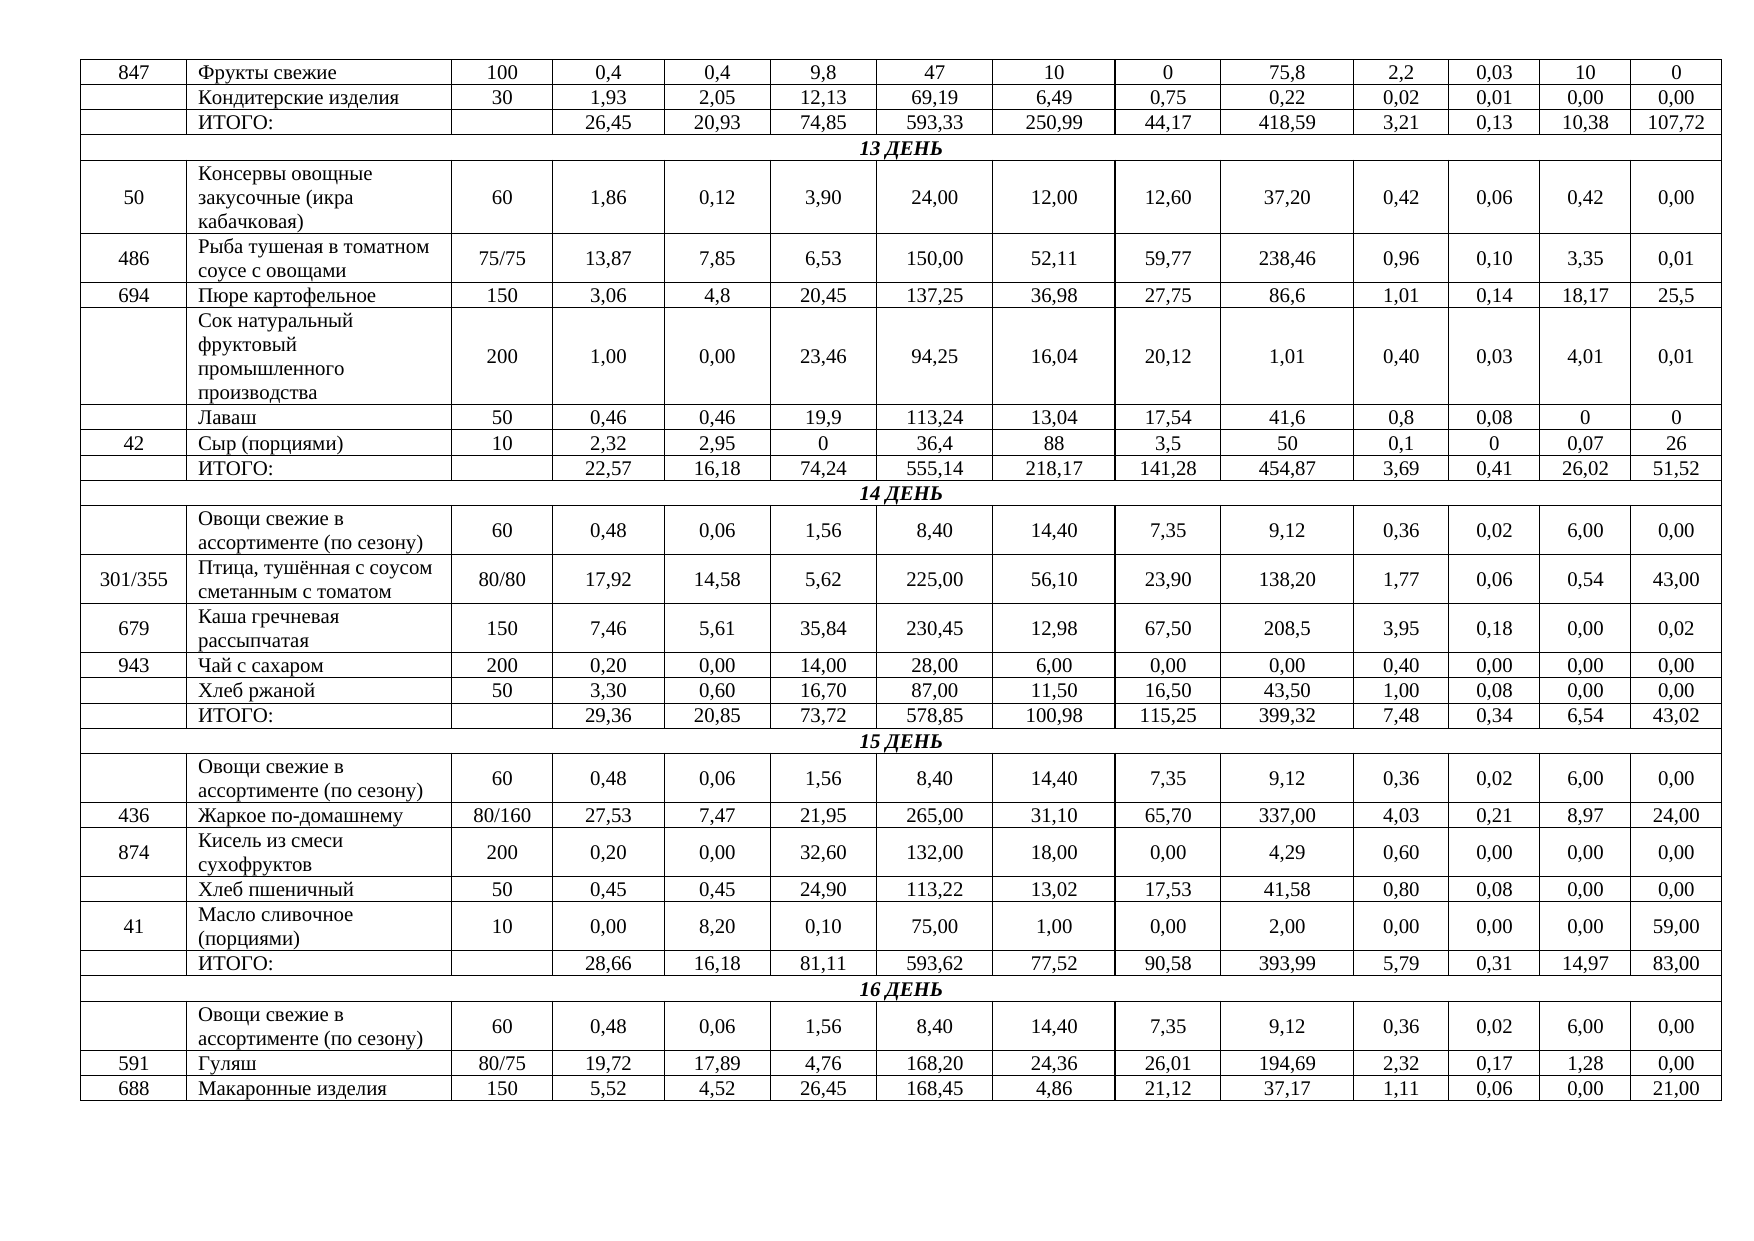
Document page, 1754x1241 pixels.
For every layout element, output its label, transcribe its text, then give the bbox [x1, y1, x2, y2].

table_cell 8,97 [1540, 803, 1630, 827]
table_cell 208,5 [1221, 604, 1353, 652]
table_cell 1,01 [1354, 283, 1448, 307]
table_cell 0,02 [1449, 506, 1539, 554]
table_cell 1,11 [1354, 1076, 1448, 1100]
table_cell 107,72 [1631, 110, 1721, 134]
table_cell 6,00 [1540, 1002, 1630, 1050]
table_cell Кисель из смеси сухофруктов [187, 828, 451, 876]
table_cell Кондитерские изделия [187, 85, 451, 109]
table_cell 0,06 [665, 1002, 770, 1050]
table_cell 16,70 [771, 678, 876, 702]
table_cell 50 [452, 678, 552, 702]
table_cell 17,53 [1116, 877, 1220, 901]
table_cell 454,87 [1221, 456, 1353, 479]
table_cell 14,40 [993, 754, 1114, 802]
table_cell Хлеб пшеничный [187, 877, 451, 901]
table_cell 555,14 [877, 456, 992, 479]
table_cell 0,00 [1540, 85, 1630, 109]
table_cell 0,00 [1631, 828, 1721, 876]
table_cell Каша гречневая рассыпчатая [187, 604, 451, 652]
table_cell 4,52 [665, 1076, 770, 1100]
table_cell 1,56 [771, 1002, 876, 1050]
table_cell 43,50 [1221, 678, 1353, 702]
table_cell 0,4 [553, 60, 664, 84]
table_cell 200 [452, 828, 552, 876]
table_cell 25,5 [1631, 283, 1721, 307]
table_cell 100,98 [993, 704, 1114, 727]
table_cell [81, 1002, 186, 1050]
table_cell [81, 754, 186, 802]
table_cell Лаваш [187, 405, 451, 429]
table_cell 24,36 [993, 1051, 1114, 1075]
table_cell 265,00 [877, 803, 992, 827]
table_cell 60 [452, 161, 552, 233]
table_cell 168,20 [877, 1051, 992, 1075]
table_cell [81, 85, 186, 109]
table_cell 14,40 [993, 1002, 1114, 1050]
table_cell 9,12 [1221, 506, 1353, 554]
table_cell 20,12 [1116, 308, 1220, 404]
table_cell 200 [452, 308, 552, 404]
table_cell 399,32 [1221, 704, 1353, 727]
table_cell 65,70 [1116, 803, 1220, 827]
table_cell 50 [81, 161, 186, 233]
table_cell 0,00 [1631, 754, 1721, 802]
table_cell 301/355 [81, 555, 186, 603]
table_cell 168,45 [877, 1076, 992, 1100]
table_cell 37,17 [1221, 1076, 1353, 1100]
table_cell Птица, тушённая с соусом сметанным с томатом [187, 555, 451, 603]
table_cell 0 [1631, 405, 1721, 429]
table_cell ИТОГО: [187, 110, 451, 134]
table_cell 0,06 [1449, 1076, 1539, 1100]
table_cell 21,00 [1631, 1076, 1721, 1100]
table_cell 83,00 [1631, 951, 1721, 975]
table_cell 0,00 [1631, 85, 1721, 109]
table_cell ИТОГО: [187, 704, 451, 727]
table_cell 9,12 [1221, 1002, 1353, 1050]
table_cell 2,2 [1354, 60, 1448, 84]
table_cell 50 [452, 877, 552, 901]
table_cell 0,46 [553, 405, 664, 429]
table_cell 0,00 [1631, 653, 1721, 677]
table_cell [452, 456, 552, 479]
table_cell 0,36 [1354, 506, 1448, 554]
table_cell 9,8 [771, 60, 876, 84]
table_cell 0,46 [665, 405, 770, 429]
table_cell 0,14 [1449, 283, 1539, 307]
table_cell Рыба тушеная в томатном соусе с овощами [187, 234, 451, 282]
table_cell 0,42 [1540, 161, 1630, 233]
table_cell Фрукты свежие [187, 60, 451, 84]
table_cell 218,17 [993, 456, 1114, 479]
table_cell 138,20 [1221, 555, 1353, 603]
table_cell 14,58 [665, 555, 770, 603]
table_cell Гуляш [187, 1051, 451, 1075]
table_cell 0,00 [1540, 828, 1630, 876]
table_cell 0,40 [1354, 308, 1448, 404]
table_cell Хлеб ржаной [187, 678, 451, 702]
table_cell 0,22 [1221, 85, 1353, 109]
table_cell [452, 951, 552, 975]
table_cell 0,01 [1631, 308, 1721, 404]
table_cell 7,35 [1116, 1002, 1220, 1050]
table_cell 0,31 [1449, 951, 1539, 975]
table_cell 874 [81, 828, 186, 876]
table_cell 24,90 [771, 877, 876, 901]
table_cell 0 [771, 430, 876, 454]
table_cell 67,50 [1116, 604, 1220, 652]
table_cell 6,54 [1540, 704, 1630, 727]
table_cell 26,45 [771, 1076, 876, 1100]
table_cell 50 [1221, 430, 1353, 454]
table_cell 10 [993, 60, 1114, 84]
table_cell 436 [81, 803, 186, 827]
table_cell [81, 704, 186, 727]
table_cell 0,00 [1631, 1051, 1721, 1075]
table_cell 28,66 [553, 951, 664, 975]
table_cell 250,99 [993, 110, 1114, 134]
table_cell 3,69 [1354, 456, 1448, 479]
table_cell [81, 110, 186, 134]
table_cell 679 [81, 604, 186, 652]
table_cell 7,35 [1116, 506, 1220, 554]
table_cell 0,96 [1354, 234, 1448, 282]
table_cell 0,00 [1221, 653, 1353, 677]
table_cell 7,85 [665, 234, 770, 282]
table_cell 0,06 [1449, 161, 1539, 233]
table_cell 393,99 [1221, 951, 1353, 975]
table_cell 0,60 [1354, 828, 1448, 876]
table_cell 10,38 [1540, 110, 1630, 134]
table_cell 60 [452, 1002, 552, 1050]
table_cell 41,58 [1221, 877, 1353, 901]
table_cell 688 [81, 1076, 186, 1100]
table_cell 32,60 [771, 828, 876, 876]
table_cell 0,00 [1631, 877, 1721, 901]
table_cell 0 [1449, 430, 1539, 454]
table_cell Чай с сахаром [187, 653, 451, 677]
table_cell 23,46 [771, 308, 876, 404]
table_cell 2,32 [553, 430, 664, 454]
table_cell 75,8 [1221, 60, 1353, 84]
table_cell 41 [81, 902, 186, 950]
table_cell 2,32 [1354, 1051, 1448, 1075]
table_cell 0 [1631, 60, 1721, 84]
table_cell 75,00 [877, 902, 992, 950]
table_cell 0,18 [1449, 604, 1539, 652]
table_cell 0,02 [1631, 604, 1721, 652]
table_cell 0,00 [1449, 902, 1539, 950]
table_cell 43,00 [1631, 555, 1721, 603]
table_cell 5,61 [665, 604, 770, 652]
table_cell 0,10 [771, 902, 876, 950]
table_cell Пюре картофельное [187, 283, 451, 307]
table_cell 591 [81, 1051, 186, 1075]
table_cell 9,12 [1221, 754, 1353, 802]
table_cell 13 ДЕНЬ [81, 135, 1721, 159]
table_cell 73,72 [771, 704, 876, 727]
table_cell 16,50 [1116, 678, 1220, 702]
table_cell 24,00 [877, 161, 992, 233]
table_cell 1,86 [553, 161, 664, 233]
table_cell 6,00 [1540, 506, 1630, 554]
table_cell 0,03 [1449, 60, 1539, 84]
table_cell 77,52 [993, 951, 1114, 975]
table_cell 27,75 [1116, 283, 1220, 307]
table_cell 16,04 [993, 308, 1114, 404]
table_cell Сок натуральный фруктовый промышленного производства [187, 308, 451, 404]
table_cell [81, 308, 186, 404]
table_cell 2,05 [665, 85, 770, 109]
table_cell 2,00 [1221, 902, 1353, 950]
table_cell 18,00 [993, 828, 1114, 876]
table_cell 47 [877, 60, 992, 84]
table_cell 3,35 [1540, 234, 1630, 282]
table_cell Жаркое по-домашнему [187, 803, 451, 827]
table_cell 0,01 [1631, 234, 1721, 282]
table_cell 0,45 [553, 877, 664, 901]
table_cell 8,40 [877, 754, 992, 802]
table_cell 12,98 [993, 604, 1114, 652]
table_cell 0,10 [1449, 234, 1539, 282]
table_cell 0,41 [1449, 456, 1539, 479]
table_cell 4,76 [771, 1051, 876, 1075]
table_cell 74,85 [771, 110, 876, 134]
table_cell 7,46 [553, 604, 664, 652]
table_cell 0,1 [1354, 430, 1448, 454]
table_cell 1,00 [553, 308, 664, 404]
table_cell 5,62 [771, 555, 876, 603]
table_cell 0,00 [1540, 678, 1630, 702]
table_cell 0,02 [1354, 85, 1448, 109]
table_cell 22,57 [553, 456, 664, 479]
table_cell 24,00 [1631, 803, 1721, 827]
table_cell 150 [452, 1076, 552, 1100]
table_cell 8,20 [665, 902, 770, 950]
table_cell 3,95 [1354, 604, 1448, 652]
table_cell 12,00 [993, 161, 1114, 233]
table_cell 0,00 [665, 653, 770, 677]
table_cell 1,01 [1221, 308, 1353, 404]
table_cell 6,00 [1540, 754, 1630, 802]
table_cell 20,45 [771, 283, 876, 307]
table_cell 132,00 [877, 828, 992, 876]
table_cell 69,19 [877, 85, 992, 109]
table_cell 51,52 [1631, 456, 1721, 479]
table_cell 14 ДЕНЬ [81, 481, 1721, 505]
table_cell 18,17 [1540, 283, 1630, 307]
table_cell 56,10 [993, 555, 1114, 603]
table_cell 0,00 [1116, 828, 1220, 876]
table_cell 0,00 [1449, 653, 1539, 677]
table_cell 0,00 [1540, 902, 1630, 950]
table_cell 28,00 [877, 653, 992, 677]
table_cell 4,03 [1354, 803, 1448, 827]
table_cell 0,20 [553, 828, 664, 876]
table_cell 337,00 [1221, 803, 1353, 827]
table_cell 14,40 [993, 506, 1114, 554]
table_cell 0,07 [1540, 430, 1630, 454]
table_cell 16,18 [665, 456, 770, 479]
table_cell 0,48 [553, 1002, 664, 1050]
table_cell 10 [1540, 60, 1630, 84]
table_cell 0,00 [1631, 1002, 1721, 1050]
table_cell 50 [452, 405, 552, 429]
table_cell 27,53 [553, 803, 664, 827]
table_cell 238,46 [1221, 234, 1353, 282]
table_cell 0,01 [1449, 85, 1539, 109]
table_cell 0,00 [1540, 653, 1630, 677]
table_cell 5,79 [1354, 951, 1448, 975]
table_cell 59,00 [1631, 902, 1721, 950]
table_cell 80/160 [452, 803, 552, 827]
table_cell 3,30 [553, 678, 664, 702]
table_cell 26,01 [1116, 1051, 1220, 1075]
table_cell 0,00 [1631, 161, 1721, 233]
table_cell 42 [81, 430, 186, 454]
table_cell 0,00 [1540, 1076, 1630, 1100]
table_cell 0,06 [665, 506, 770, 554]
table_cell 0,00 [1116, 653, 1220, 677]
table_cell 87,00 [877, 678, 992, 702]
table_cell 94,25 [877, 308, 992, 404]
table_cell 11,50 [993, 678, 1114, 702]
table_cell 113,24 [877, 405, 992, 429]
table_cell 0,48 [553, 506, 664, 554]
table_cell 0,34 [1449, 704, 1539, 727]
table_cell 486 [81, 234, 186, 282]
table_cell 3,21 [1354, 110, 1448, 134]
table_cell 29,36 [553, 704, 664, 727]
table_cell 1,77 [1354, 555, 1448, 603]
table_cell 75/75 [452, 234, 552, 282]
table_cell 30 [452, 85, 552, 109]
table_cell 0,06 [665, 754, 770, 802]
table_cell 0,02 [1449, 754, 1539, 802]
table_cell 17,54 [1116, 405, 1220, 429]
table_cell 0,40 [1354, 653, 1448, 677]
table_cell 52,11 [993, 234, 1114, 282]
table_cell 4,01 [1540, 308, 1630, 404]
table_cell 8,40 [877, 506, 992, 554]
table_cell 150 [452, 283, 552, 307]
table_cell 20,85 [665, 704, 770, 727]
table_cell 0,00 [1354, 902, 1448, 950]
table_cell [81, 951, 186, 975]
table_cell 0,42 [1354, 161, 1448, 233]
table_cell 4,29 [1221, 828, 1353, 876]
table_cell ИТОГО: [187, 456, 451, 479]
table_cell 8,40 [877, 1002, 992, 1050]
table_cell 36,98 [993, 283, 1114, 307]
table_cell 14,00 [771, 653, 876, 677]
table_cell 200 [452, 653, 552, 677]
table_cell 6,00 [993, 653, 1114, 677]
table_cell 418,59 [1221, 110, 1353, 134]
table_cell 0,00 [1540, 604, 1630, 652]
table_cell 1,56 [771, 506, 876, 554]
table_cell 6,53 [771, 234, 876, 282]
table_cell 0,54 [1540, 555, 1630, 603]
table_cell 137,25 [877, 283, 992, 307]
table_cell 0,4 [665, 60, 770, 84]
table_cell 74,24 [771, 456, 876, 479]
table_cell 15 ДЕНЬ [81, 729, 1721, 753]
table_cell 230,45 [877, 604, 992, 652]
table_cell 26,02 [1540, 456, 1630, 479]
table_cell 694 [81, 283, 186, 307]
table_cell 80/75 [452, 1051, 552, 1075]
table_cell 150,00 [877, 234, 992, 282]
table_cell 44,17 [1116, 110, 1220, 134]
table_cell 115,25 [1116, 704, 1220, 727]
table_cell 5,52 [553, 1076, 664, 1100]
table_cell 0,00 [1449, 828, 1539, 876]
table_cell 0,75 [1116, 85, 1220, 109]
table_cell Овощи свежие в ассортименте (по сезону) [187, 1002, 451, 1050]
table_cell 0,03 [1449, 308, 1539, 404]
table_cell 2,95 [665, 430, 770, 454]
table_cell Овощи свежие в ассортименте (по сезону) [187, 506, 451, 554]
table_cell 19,9 [771, 405, 876, 429]
table_cell 10 [452, 430, 552, 454]
table_cell 0,00 [1540, 877, 1630, 901]
table_cell 59,77 [1116, 234, 1220, 282]
table_cell 0,02 [1449, 1002, 1539, 1050]
table_cell 0,00 [1631, 506, 1721, 554]
table_cell 17,89 [665, 1051, 770, 1075]
table_cell 0,00 [1116, 902, 1220, 950]
table_cell 0,08 [1449, 678, 1539, 702]
table_cell 0,00 [665, 828, 770, 876]
table_cell ИТОГО: [187, 951, 451, 975]
table_cell 0,17 [1449, 1051, 1539, 1075]
table_cell [452, 110, 552, 134]
table_cell 17,92 [553, 555, 664, 603]
table_cell [81, 877, 186, 901]
table_cell 26 [1631, 430, 1721, 454]
table_cell [81, 678, 186, 702]
table_cell 4,8 [665, 283, 770, 307]
table_cell [81, 405, 186, 429]
table_cell 0,13 [1449, 110, 1539, 134]
table_cell 81,11 [771, 951, 876, 975]
table_cell 0,8 [1354, 405, 1448, 429]
table_cell 0,80 [1354, 877, 1448, 901]
table_cell 1,00 [1354, 678, 1448, 702]
table_cell 593,33 [877, 110, 992, 134]
table_cell 593,62 [877, 951, 992, 975]
table_cell 16,18 [665, 951, 770, 975]
table_cell 113,22 [877, 877, 992, 901]
table_cell 35,84 [771, 604, 876, 652]
table_cell 16 ДЕНЬ [81, 976, 1721, 1001]
table_cell Овощи свежие в ассортименте (по сезону) [187, 754, 451, 802]
table_cell 19,72 [553, 1051, 664, 1075]
table_cell 3,5 [1116, 430, 1220, 454]
table_cell 36,4 [877, 430, 992, 454]
table_cell 37,20 [1221, 161, 1353, 233]
table_cell 0,36 [1354, 754, 1448, 802]
table_cell 13,04 [993, 405, 1114, 429]
table_cell 847 [81, 60, 186, 84]
table_cell 0,08 [1449, 877, 1539, 901]
table_cell 100 [452, 60, 552, 84]
table_cell 10 [452, 902, 552, 950]
table_cell 88 [993, 430, 1114, 454]
table_cell Сыр (порциями) [187, 430, 451, 454]
table_cell 0,21 [1449, 803, 1539, 827]
table_cell 43,02 [1631, 704, 1721, 727]
table_cell 3,90 [771, 161, 876, 233]
table_cell 21,95 [771, 803, 876, 827]
table_cell 1,00 [993, 902, 1114, 950]
table_cell 41,6 [1221, 405, 1353, 429]
table_cell 13,87 [553, 234, 664, 282]
table_cell 0,00 [553, 902, 664, 950]
table_cell 90,58 [1116, 951, 1220, 975]
table_cell 141,28 [1116, 456, 1220, 479]
table_cell 3,06 [553, 283, 664, 307]
table_cell 1,28 [1540, 1051, 1630, 1075]
table_cell 0,20 [553, 653, 664, 677]
table_cell 14,97 [1540, 951, 1630, 975]
table_cell 578,85 [877, 704, 992, 727]
table_cell 7,48 [1354, 704, 1448, 727]
table_cell 60 [452, 754, 552, 802]
table_cell 4,86 [993, 1076, 1114, 1100]
table_cell 20,93 [665, 110, 770, 134]
table_cell 943 [81, 653, 186, 677]
table_cell [81, 506, 186, 554]
table_cell 0 [1116, 60, 1220, 84]
table_cell 0,12 [665, 161, 770, 233]
table_cell 0,06 [1449, 555, 1539, 603]
table_cell 60 [452, 506, 552, 554]
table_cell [187, 1076, 451, 1100]
table_cell 1,56 [771, 754, 876, 802]
table_cell 12,13 [771, 85, 876, 109]
table_cell [452, 704, 552, 727]
table_cell 6,49 [993, 85, 1114, 109]
table_cell 0,48 [553, 754, 664, 802]
table_cell 21,12 [1116, 1076, 1220, 1100]
table_cell 12,60 [1116, 161, 1220, 233]
table_cell 0,36 [1354, 1002, 1448, 1050]
table_cell 86,6 [1221, 283, 1353, 307]
table_cell 7,35 [1116, 754, 1220, 802]
table_cell [81, 456, 186, 479]
table_cell Консервы овощные закусочные (икра кабачковая) [187, 161, 451, 233]
table_cell 0,00 [665, 308, 770, 404]
table_cell 31,10 [993, 803, 1114, 827]
table_cell 80/80 [452, 555, 552, 603]
table_cell 194,69 [1221, 1051, 1353, 1075]
table_cell 26,45 [553, 110, 664, 134]
table_cell 0 [1540, 405, 1630, 429]
table_cell 225,00 [877, 555, 992, 603]
table_cell 150 [452, 604, 552, 652]
table_cell 0,45 [665, 877, 770, 901]
table_cell 1,93 [553, 85, 664, 109]
table_cell 0,60 [665, 678, 770, 702]
table_cell 13,02 [993, 877, 1114, 901]
table_cell 23,90 [1116, 555, 1220, 603]
table_cell 0,08 [1449, 405, 1539, 429]
table_cell Масло сливочное (порциями) [187, 902, 451, 950]
table_cell 7,47 [665, 803, 770, 827]
table_cell 0,00 [1631, 678, 1721, 702]
